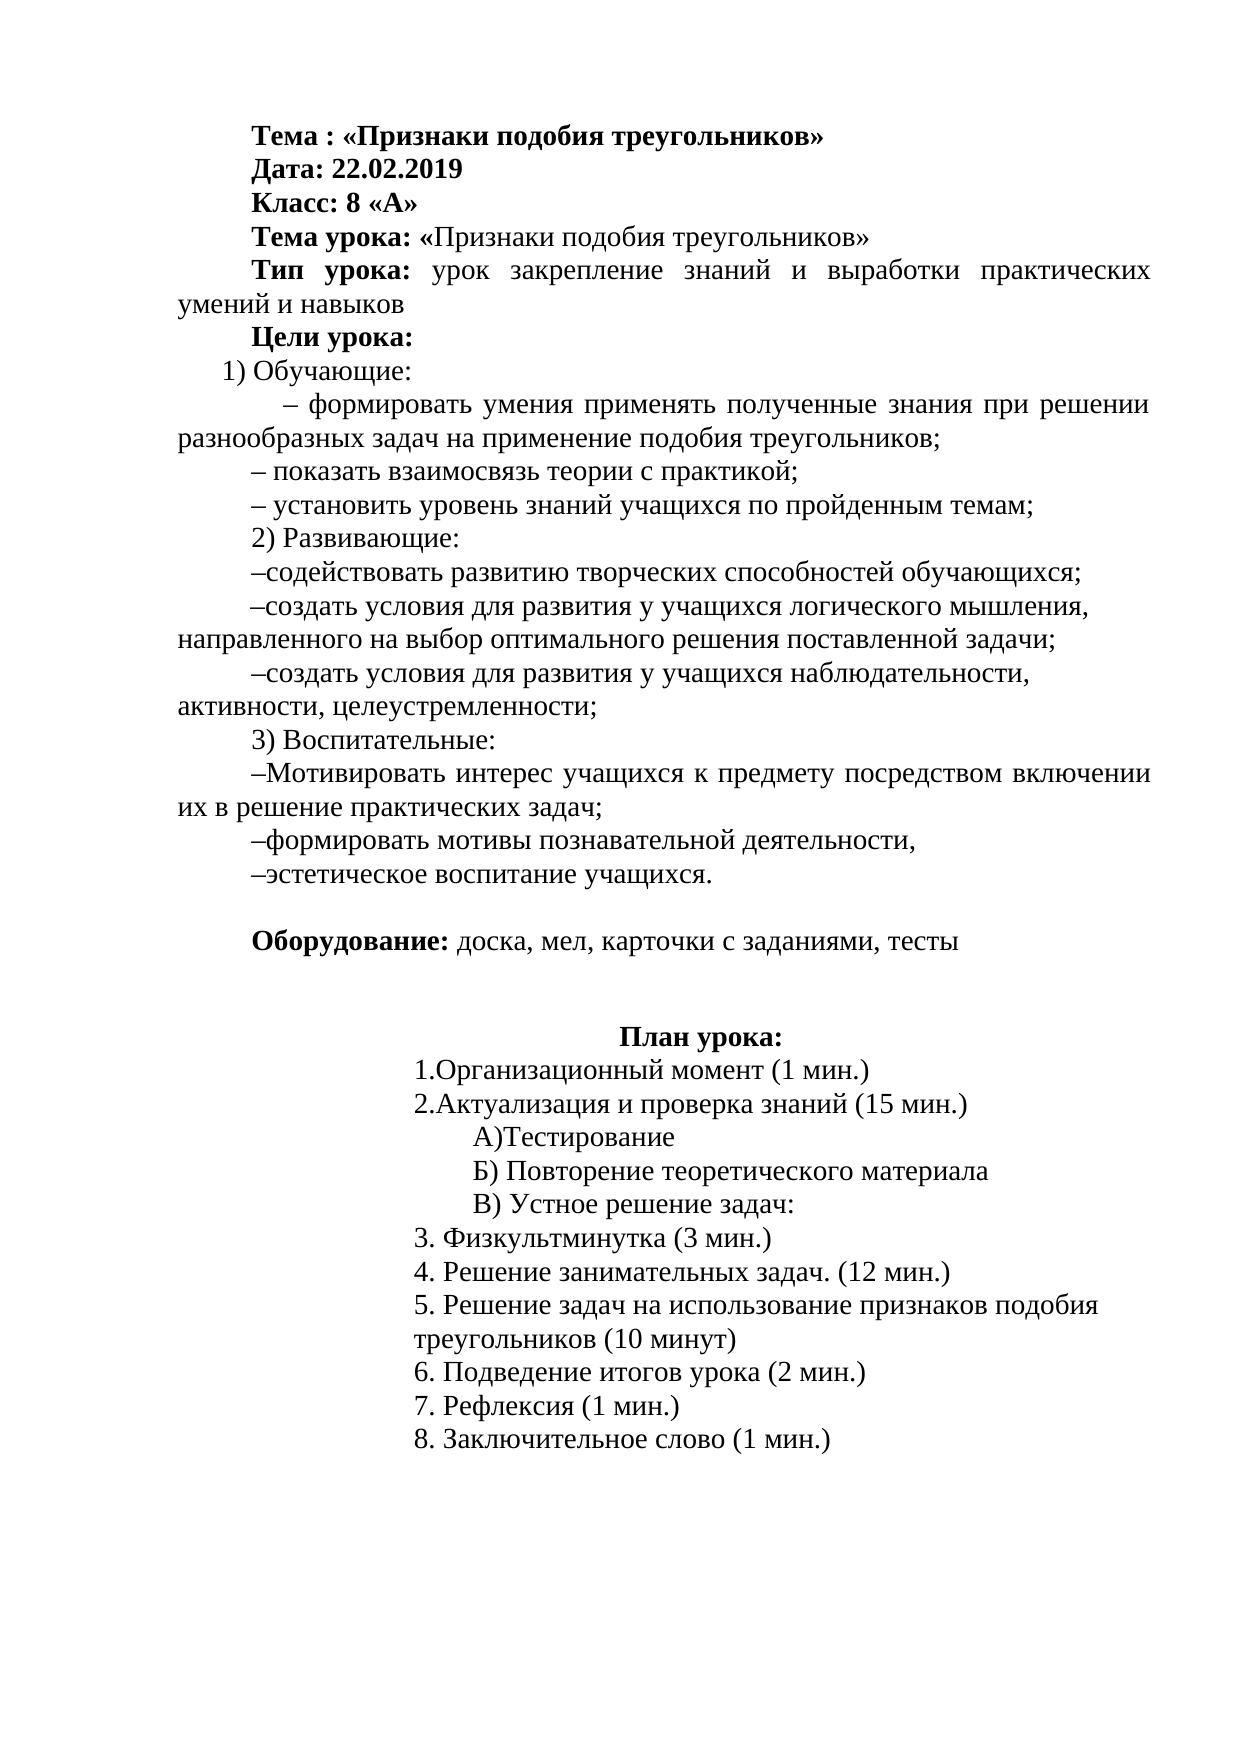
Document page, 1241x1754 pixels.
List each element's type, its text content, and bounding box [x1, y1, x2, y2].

text А)Тестирование [413, 1119, 1152, 1153]
text Тип урока: урок закрепление знаний и выработки практических умений и навыков [177, 252, 1152, 319]
text 3) Воспитательные: [251, 722, 1152, 755]
text Тема урока: «Признаки подобия треугольников» [251, 219, 1152, 252]
text 3. Физкультминутка (3 мин.) [413, 1220, 1152, 1254]
text 2) Развивающие: [251, 521, 1152, 554]
text –Мотивировать интерес учащихся к предмету посредством включении их в решение практических задач; [177, 755, 1152, 822]
text В) Устное решение задач: [398, 1187, 1152, 1220]
text 7. Рефлексия (1 мин.) [413, 1388, 1152, 1421]
text 1) Обучающие: [177, 353, 1152, 386]
text 1.Организационный момент (1 мин.) [413, 1052, 1152, 1086]
text Класс: 8 «А» [177, 185, 1152, 219]
text Оборудование: доска, мел, карточки с заданиями, тесты [177, 923, 1152, 957]
text План урока: [177, 1019, 1152, 1052]
text активности, целеустремленности; [177, 688, 1152, 722]
text – установить уровень знаний учащихся по пройденным темам; [251, 487, 1152, 521]
text 2.Актуализация и проверка знаний (15 мин.) [413, 1086, 1152, 1119]
text Цели урока: [177, 319, 1152, 353]
text – формировать умения применять полученные знания при решении разнообразных задач на применение подобия треугольников; [177, 386, 1152, 453]
text –содействовать развитию творческих способностей обучающихся; [251, 554, 1152, 588]
text – показать взаимосвязь теории с практикой; [251, 453, 1152, 487]
text Тема : «Признаки подобия треугольников» [177, 118, 1152, 152]
text 6. Подведение итогов урока (2 мин.) [413, 1354, 1152, 1388]
text –формировать мотивы познавательной деятельности, [251, 822, 1152, 856]
text Б) Повторение теоретического материала [177, 1153, 1152, 1187]
text 5. Решение задач на использование признаков подобия треугольников (10 минут) [413, 1287, 1152, 1354]
text 8. Заключительное слово (1 мин.) [413, 1421, 1152, 1455]
text 4. Решение занимательных задач. (12 мин.) [413, 1254, 1152, 1287]
text Дата: 22.02.2019 [177, 152, 1152, 185]
text –создать условия для развития у учащихся наблюдательности, [251, 655, 1152, 688]
text –эстетическое воспитание учащихся. [251, 856, 1152, 889]
text –создать условия для развития у учащихся логического мышления, направленного на выбор оптимального решения поставленной задачи; [177, 588, 1152, 655]
